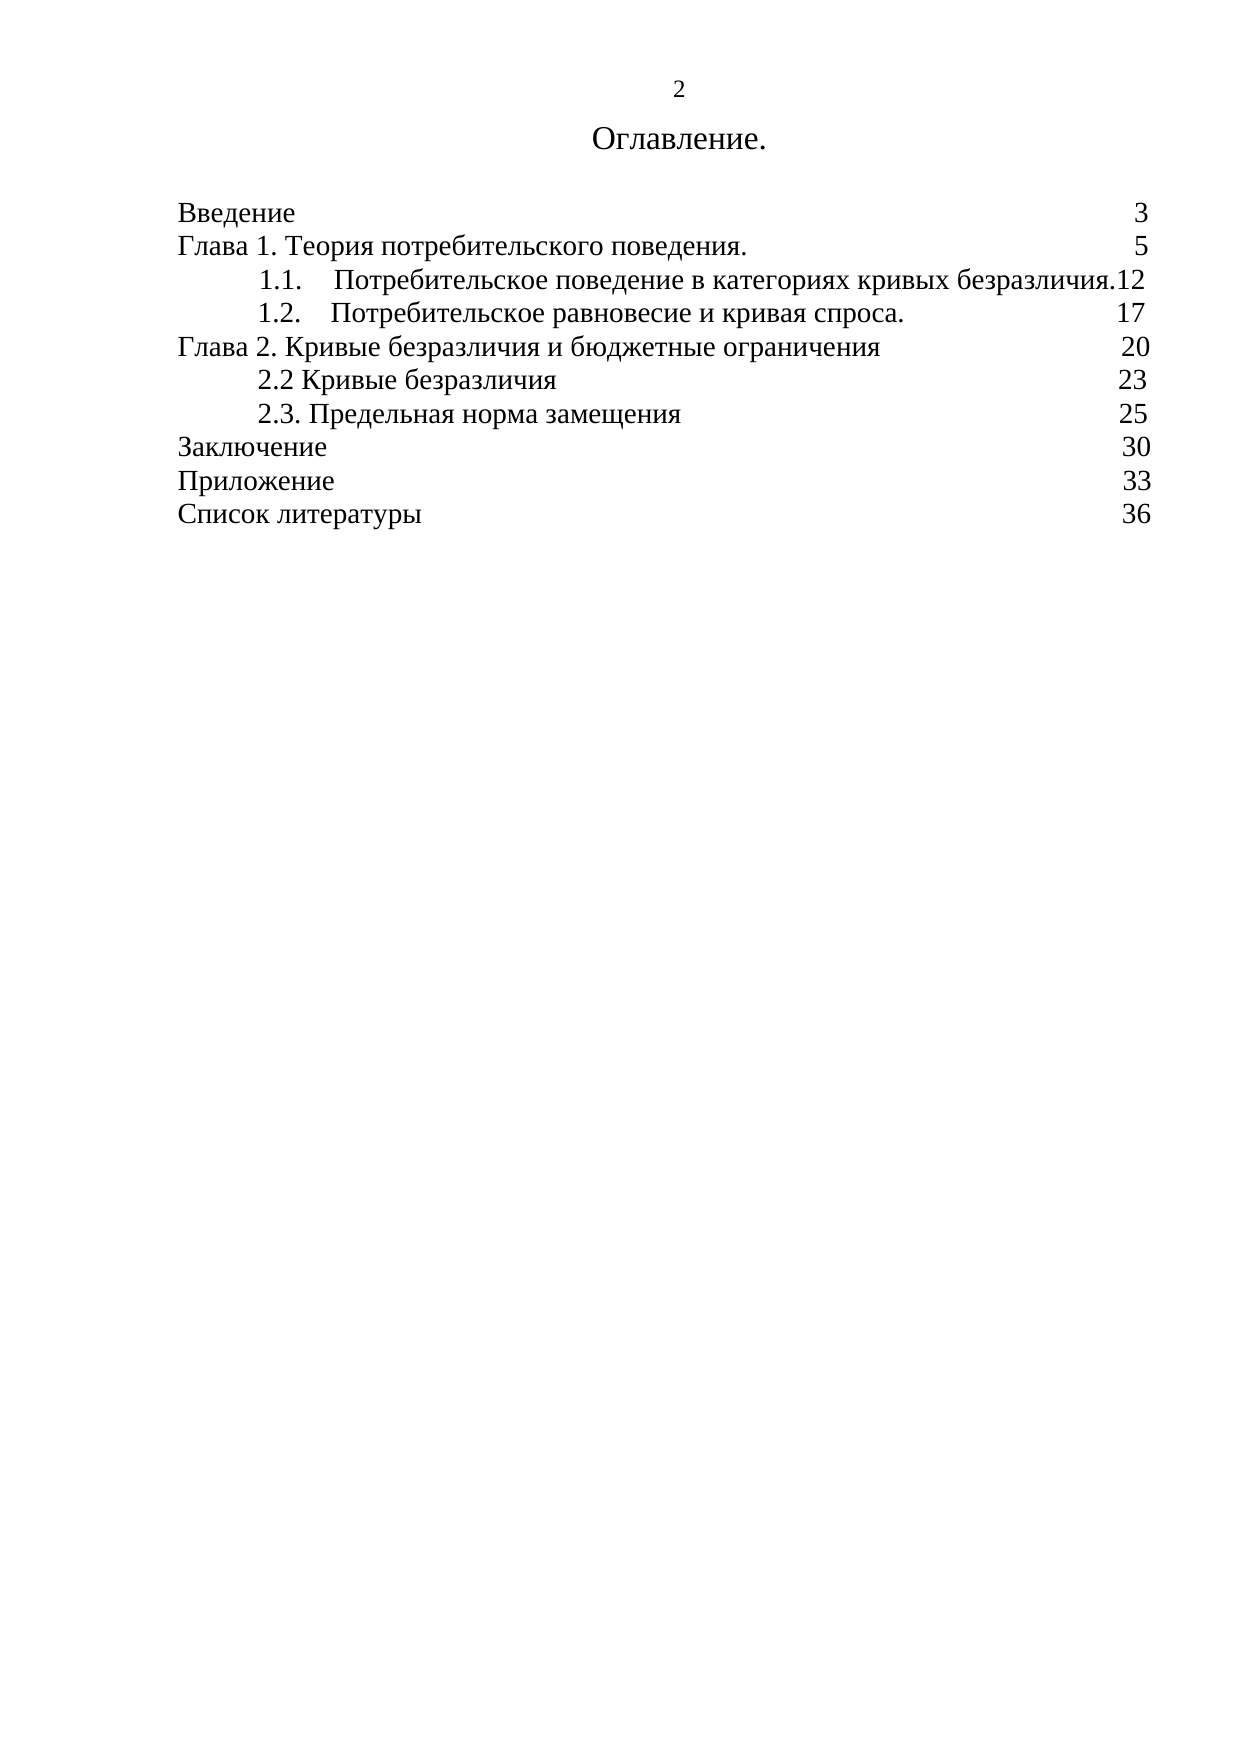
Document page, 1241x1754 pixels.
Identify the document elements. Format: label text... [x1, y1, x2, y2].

list Потребительское поведение в категориях кривых безразличия.12 [258, 262, 1181, 295]
text Глава 1. Теория потребительского поведения. 5 [177, 228, 1181, 262]
text Список литературы 36 [177, 497, 1181, 530]
text Оглавление. [177, 118, 1181, 156]
text Глава 2. Кривые безразличия и бюджетные ограничения 20 [177, 329, 1181, 362]
text 2.3. Предельная норма замещения 25 [177, 396, 1181, 429]
text Приложение 33 [177, 463, 1181, 497]
text Заключение 30 [177, 429, 1181, 463]
text Введение 3 [177, 195, 1181, 228]
text 2.2 Кривые безразличия 23 [177, 362, 1181, 396]
text 1.2. Потребительское равновесие и кривая спроса. 17 [177, 295, 1181, 329]
